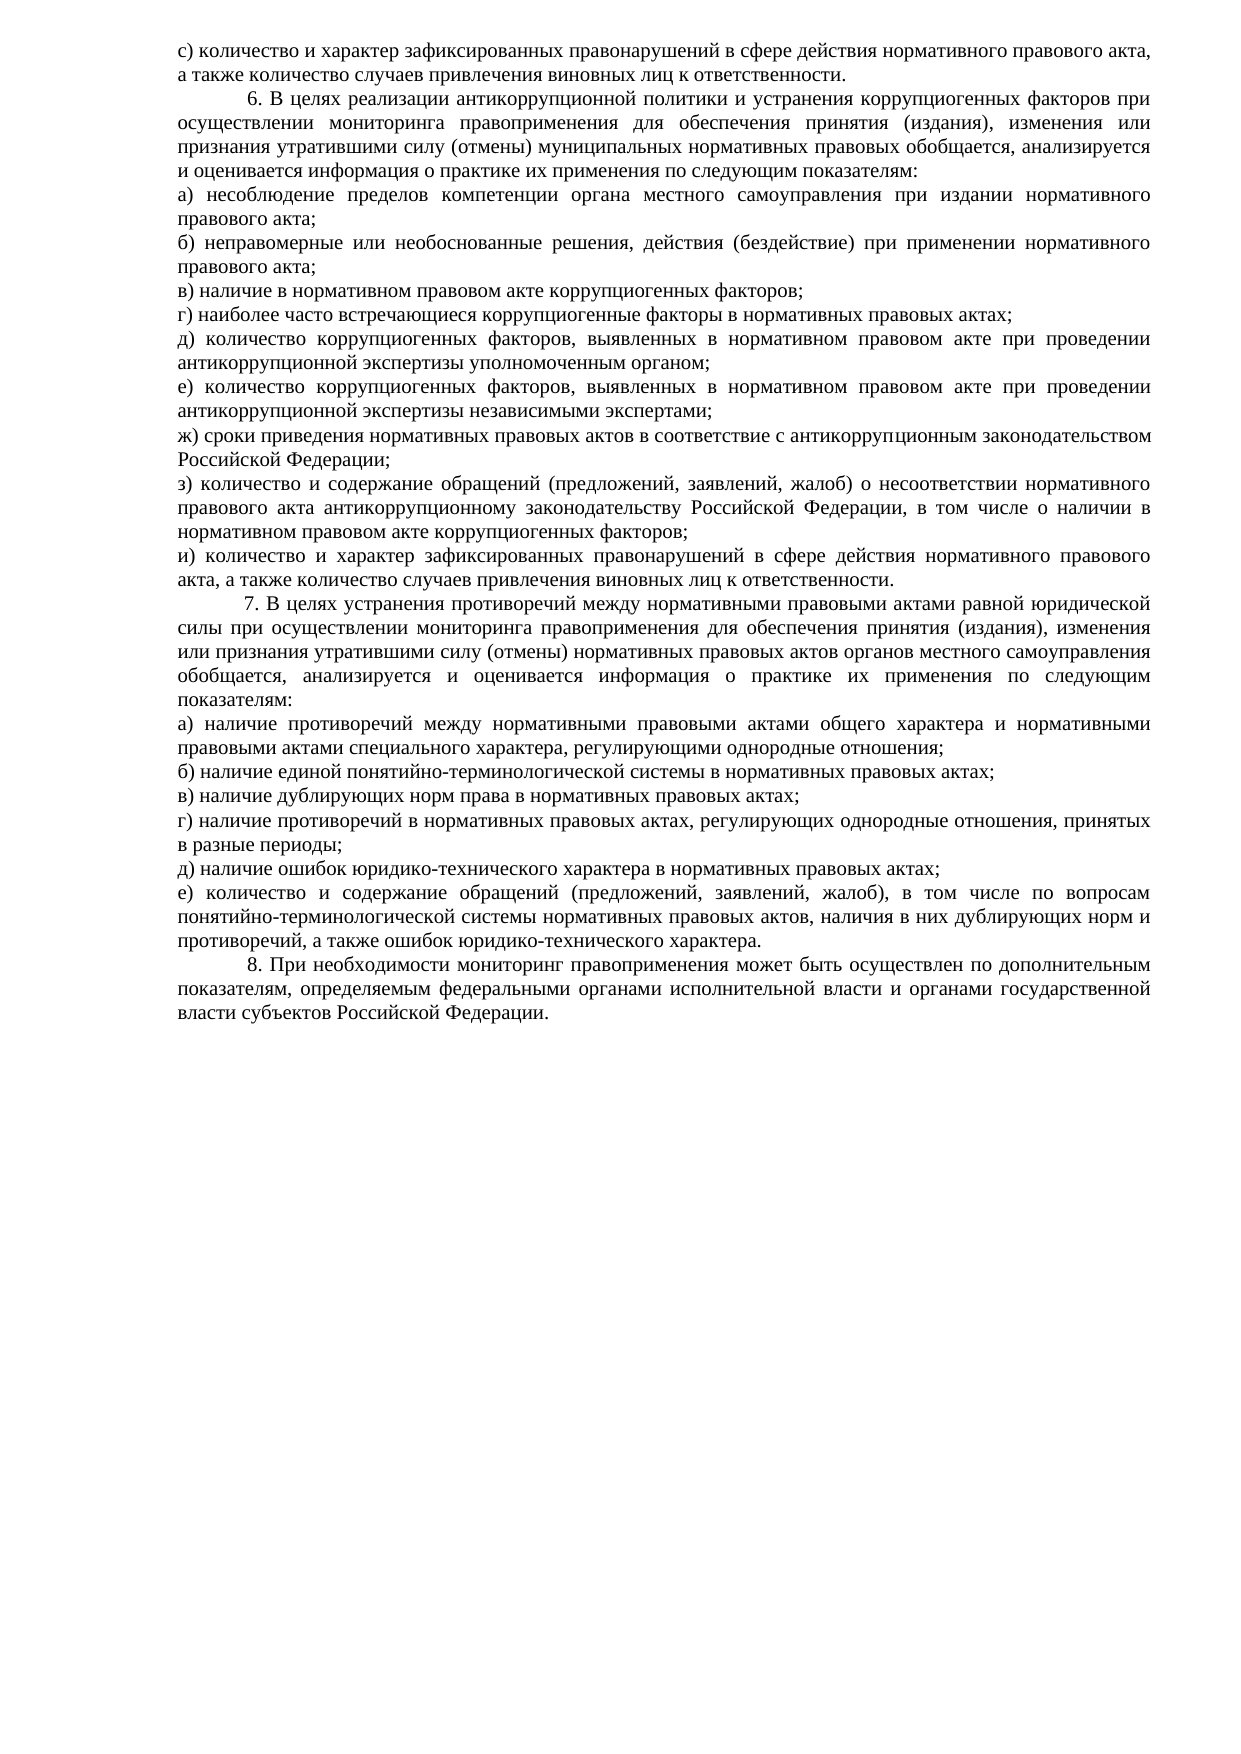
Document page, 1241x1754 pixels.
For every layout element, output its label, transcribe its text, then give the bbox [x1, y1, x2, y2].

text б) наличие единой понятийно-терминологической системы в нормативных правовых актах; [177, 759, 1152, 783]
text б) неправомерные или необоснованные решения, действия (бездействие) при применении нормативного правового акта; [177, 230, 1152, 278]
text 8. При необходимости мониторинг правоприменения может быть осуществлен по дополнительным показателям, определяемым федеральными органами исполнительной власти и органами государственной власти субъектов Российской Федерации. [177, 952, 1152, 1024]
text з) количество и содержание обращений (предложений, заявлений, жалоб) о несоответствии нормативного правового акта антикоррупционному законодательству Российской Федерации, в том числе о наличии в нормативном правовом акте коррупциогенных факторов; [177, 471, 1152, 543]
text д) количество коррупциогенных факторов, выявленных в нормативном правовом акте при проведении антикоррупционной экспертизы уполномоченным органом; [177, 326, 1152, 374]
text и) количество и характер зафиксированных правонарушений в сфере действия нормативного правового акта, а также количество случаев привлечения виновных лиц к ответственности. [177, 543, 1152, 591]
text в) наличие в нормативном правовом акте коррупциогенных факторов; [177, 278, 1152, 302]
text а) несоблюдение пределов компетенции органа местного самоуправления при издании нормативного правового акта; [177, 182, 1152, 230]
text в) наличие дублирующих норм права в нормативных правовых актах; [177, 783, 1152, 807]
text а) наличие противоречий между нормативными правовыми актами общего характера и нормативными правовыми актами специального характера, регулирующими однородные отношения; [177, 711, 1152, 759]
text г) наиболее часто встречающиеся коррупциогенные факторы в нормативных правовых актах; [177, 302, 1152, 326]
text 7. В целях устранения противоречий между нормативными правовыми актами равной юридической силы при осуществлении мониторинга правоприменения для обеспечения принятия (издания), изменения или признания утратившими силу (отмены) нормативных правовых актов органов местного самоуправления обобщается, анализируется и оценивается информация о практике их применения по следующим показателям: [177, 591, 1152, 711]
text г) наличие противоречий в нормативных правовых актах, регулирующих однородные отношения, принятых в разные периоды; [177, 807, 1152, 856]
text е) количество коррупциогенных факторов, выявленных в нормативном правовом акте при проведении антикоррупционной экспертизы независимыми экспертами; [177, 374, 1152, 422]
text е) количество и содержание обращений (предложений, заявлений, жалоб), в том числе по вопросам понятийно-терминологической системы нормативных правовых актов, наличия в них дублирующих норм и противоречий, а также ошибок юридико-технического характера. [177, 880, 1152, 952]
text д) наличие ошибок юридико-технического характера в нормативных правовых актах; [177, 856, 1152, 880]
text ж) сроки приведения нормативных правовых актов в соответствие с антикоррупционным законодательством Российской Федерации; [177, 422, 1152, 471]
text с) количество и характер зафиксированных правонарушений в сфере действия нормативного правового акта, а также количество случаев привлечения виновных лиц к ответственности. [177, 37, 1152, 86]
text 6. В целях реализации антикоррупционной политики и устранения коррупциогенных факторов при осуществлении мониторинга правоприменения для обеспечения принятия (издания), изменения или признания утратившими силу (отмены) муниципальных нормативных правовых обобщается, анализируется и оценивается информация о практике их применения по следующим показателям: [177, 86, 1152, 182]
